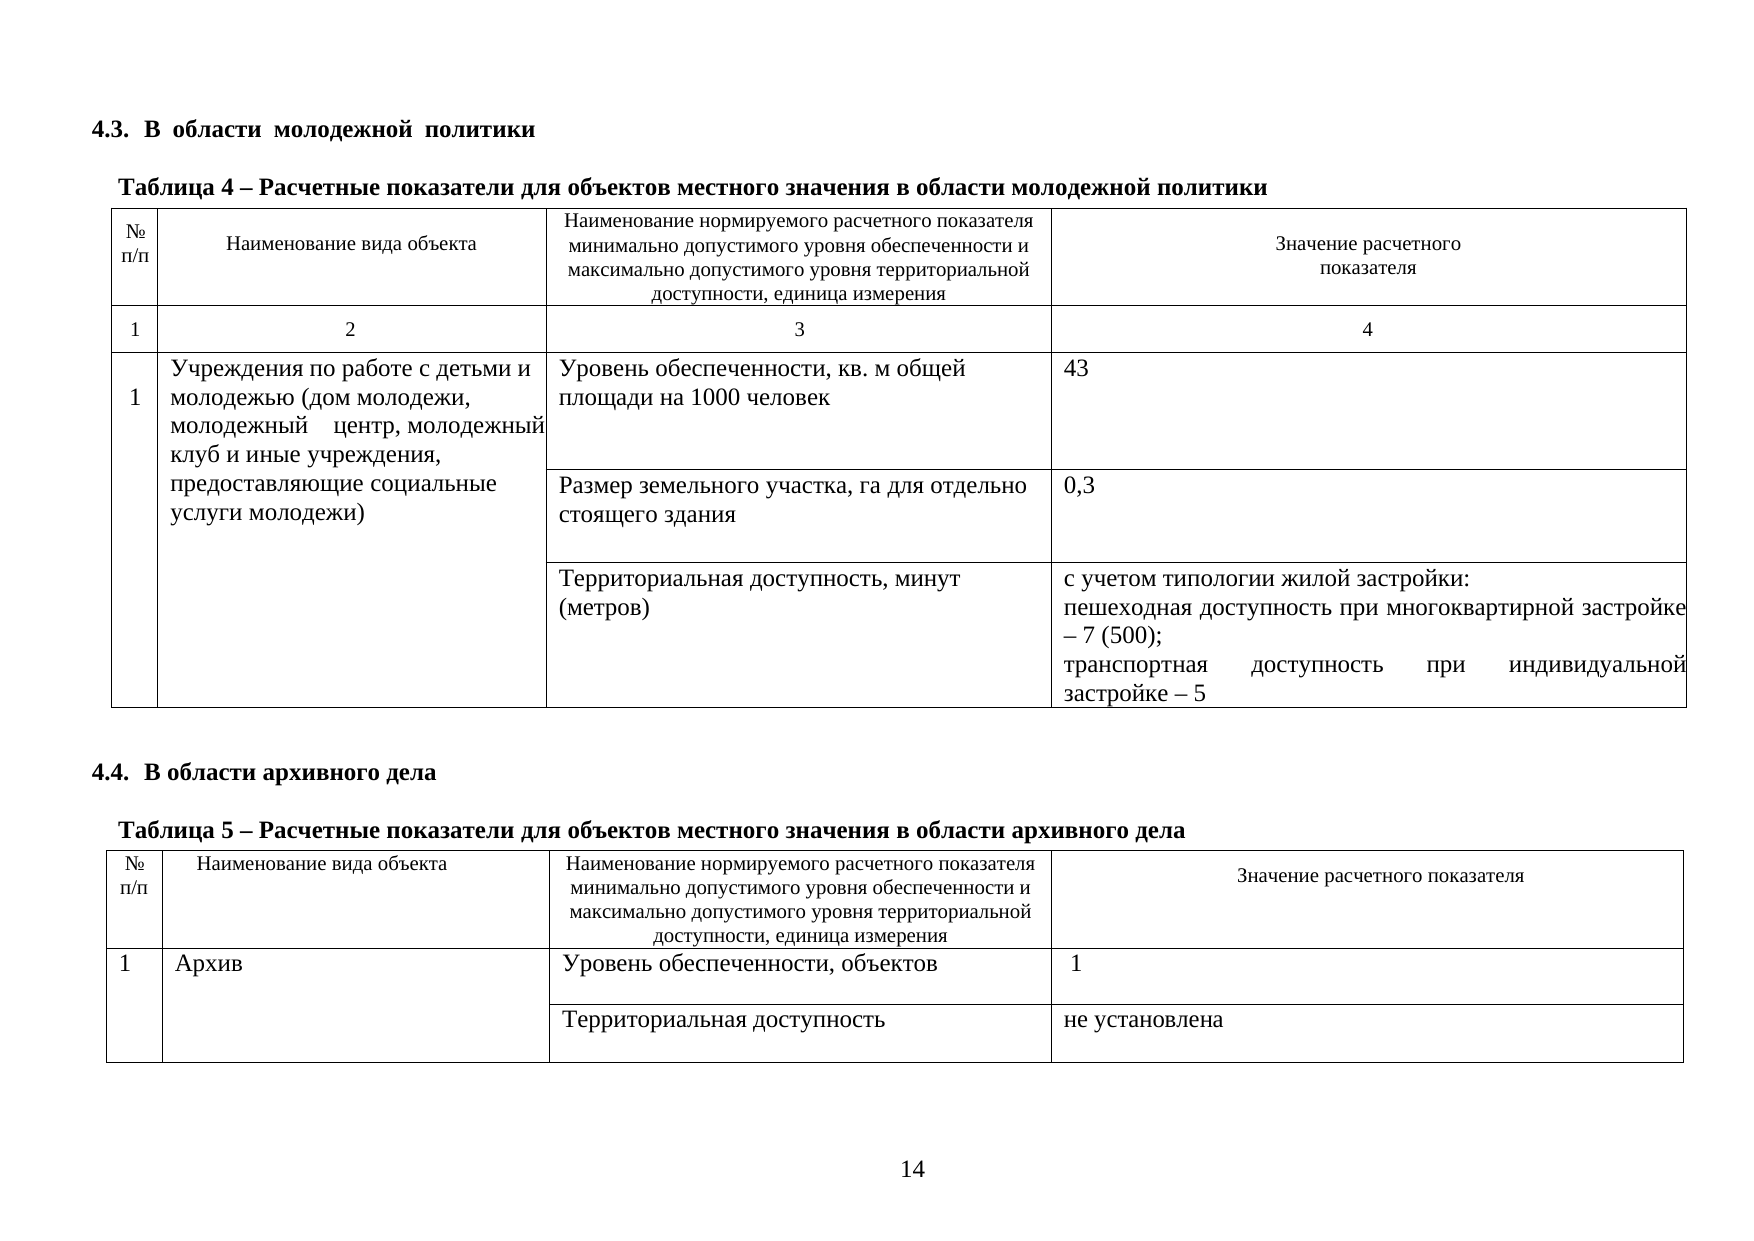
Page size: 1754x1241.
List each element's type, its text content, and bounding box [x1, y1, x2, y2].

table_cell 43 [1052, 353, 1686, 469]
table_cell 1 [112, 353, 157, 707]
table_cell 2 [158, 306, 546, 352]
table_cell Размер земельного участка, га для отдельно стоящего здания [547, 470, 1051, 562]
subtitle Таблица 5 – Расчетные показатели для объектов местного значения в области архивного дела [118, 815, 1729, 843]
table_cell 1 [107, 949, 162, 1062]
subtitle В области архивного дела [92, 757, 1729, 786]
table_header № п/п [112, 209, 157, 305]
table_cell Уровень обеспеченности, объектов [550, 949, 1051, 1003]
table_cell Территориальная доступность, минут (метров) [547, 563, 1051, 707]
table_cell 1 [112, 306, 157, 352]
table_cell Уровень обеспеченности, кв. м общей площади на 1000 человек [547, 353, 1051, 469]
table_header Наименование вида объекта [158, 209, 546, 305]
subtitle Таблица 4 – Расчетные показатели для объектов местного значения в области молодежной политики [118, 172, 1729, 201]
table_header Значение расчетного показателя [1052, 851, 1683, 947]
table_cell 3 [547, 306, 1051, 352]
table_cell Учреждения по работе с детьми и молодежью (дом молодежи, молодежный центр, молодежный клуб и иные учреждения, предоставляющие социальные услуги молодежи) [158, 353, 546, 707]
table_cell 1 [1052, 949, 1683, 1003]
table_cell не установлена [1052, 1005, 1683, 1062]
table_header Наименование вида объекта [163, 851, 549, 947]
table_cell с учетом типологии жилой застройки: пешеходная доступность при многоквартирной застройке – 7 (500); транспортная доступность при индивидуальной застройке – 5 [1052, 563, 1686, 707]
table_cell Территориальная доступность [550, 1005, 1051, 1062]
subtitle В области молодежной политики [92, 114, 1729, 143]
table_cell 4 [1052, 306, 1686, 352]
table_cell 0,3 [1052, 470, 1686, 562]
table_header Значение расчетного показателя [1052, 209, 1686, 305]
table_cell Архив [163, 949, 549, 1062]
table_header № п/п [107, 851, 162, 947]
